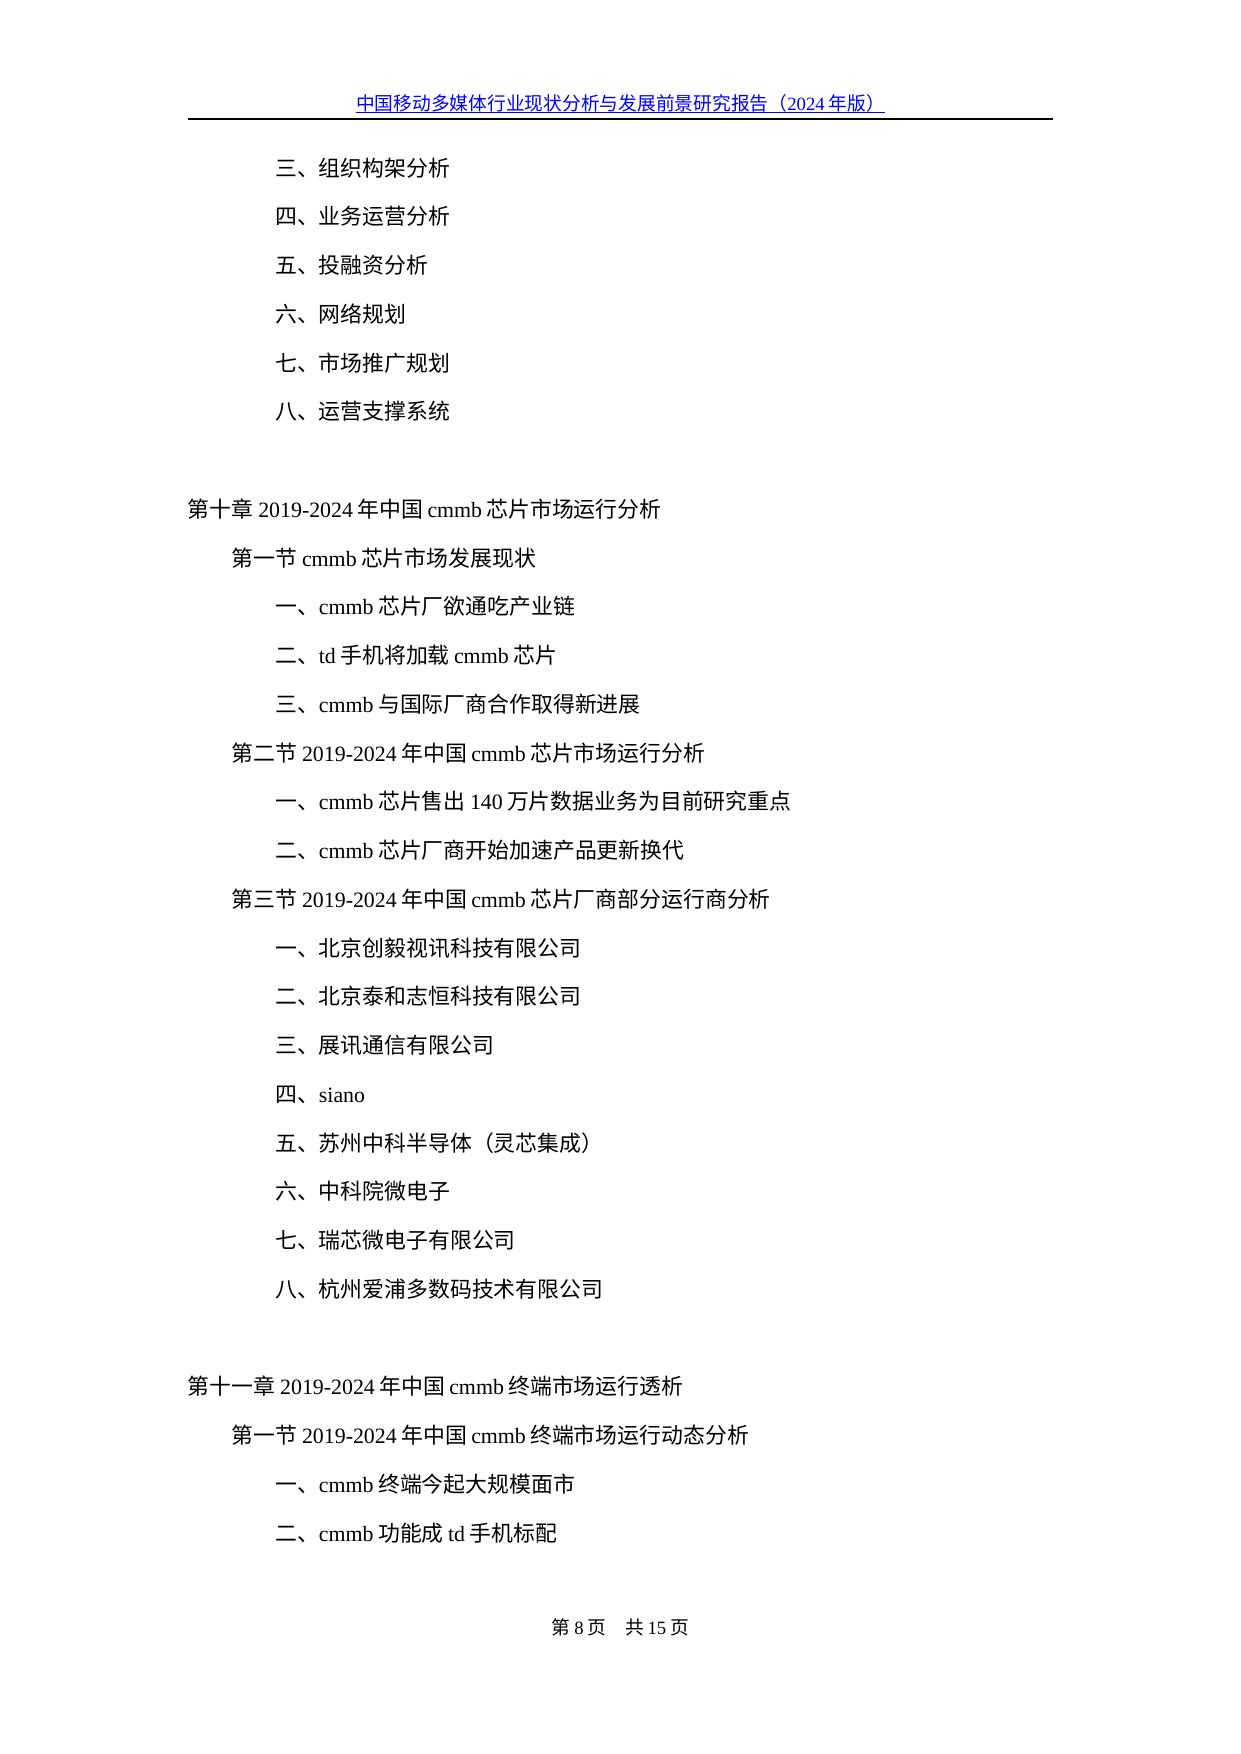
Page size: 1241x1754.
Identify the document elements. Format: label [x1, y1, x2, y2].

text [187, 150, 1053, 1548]
